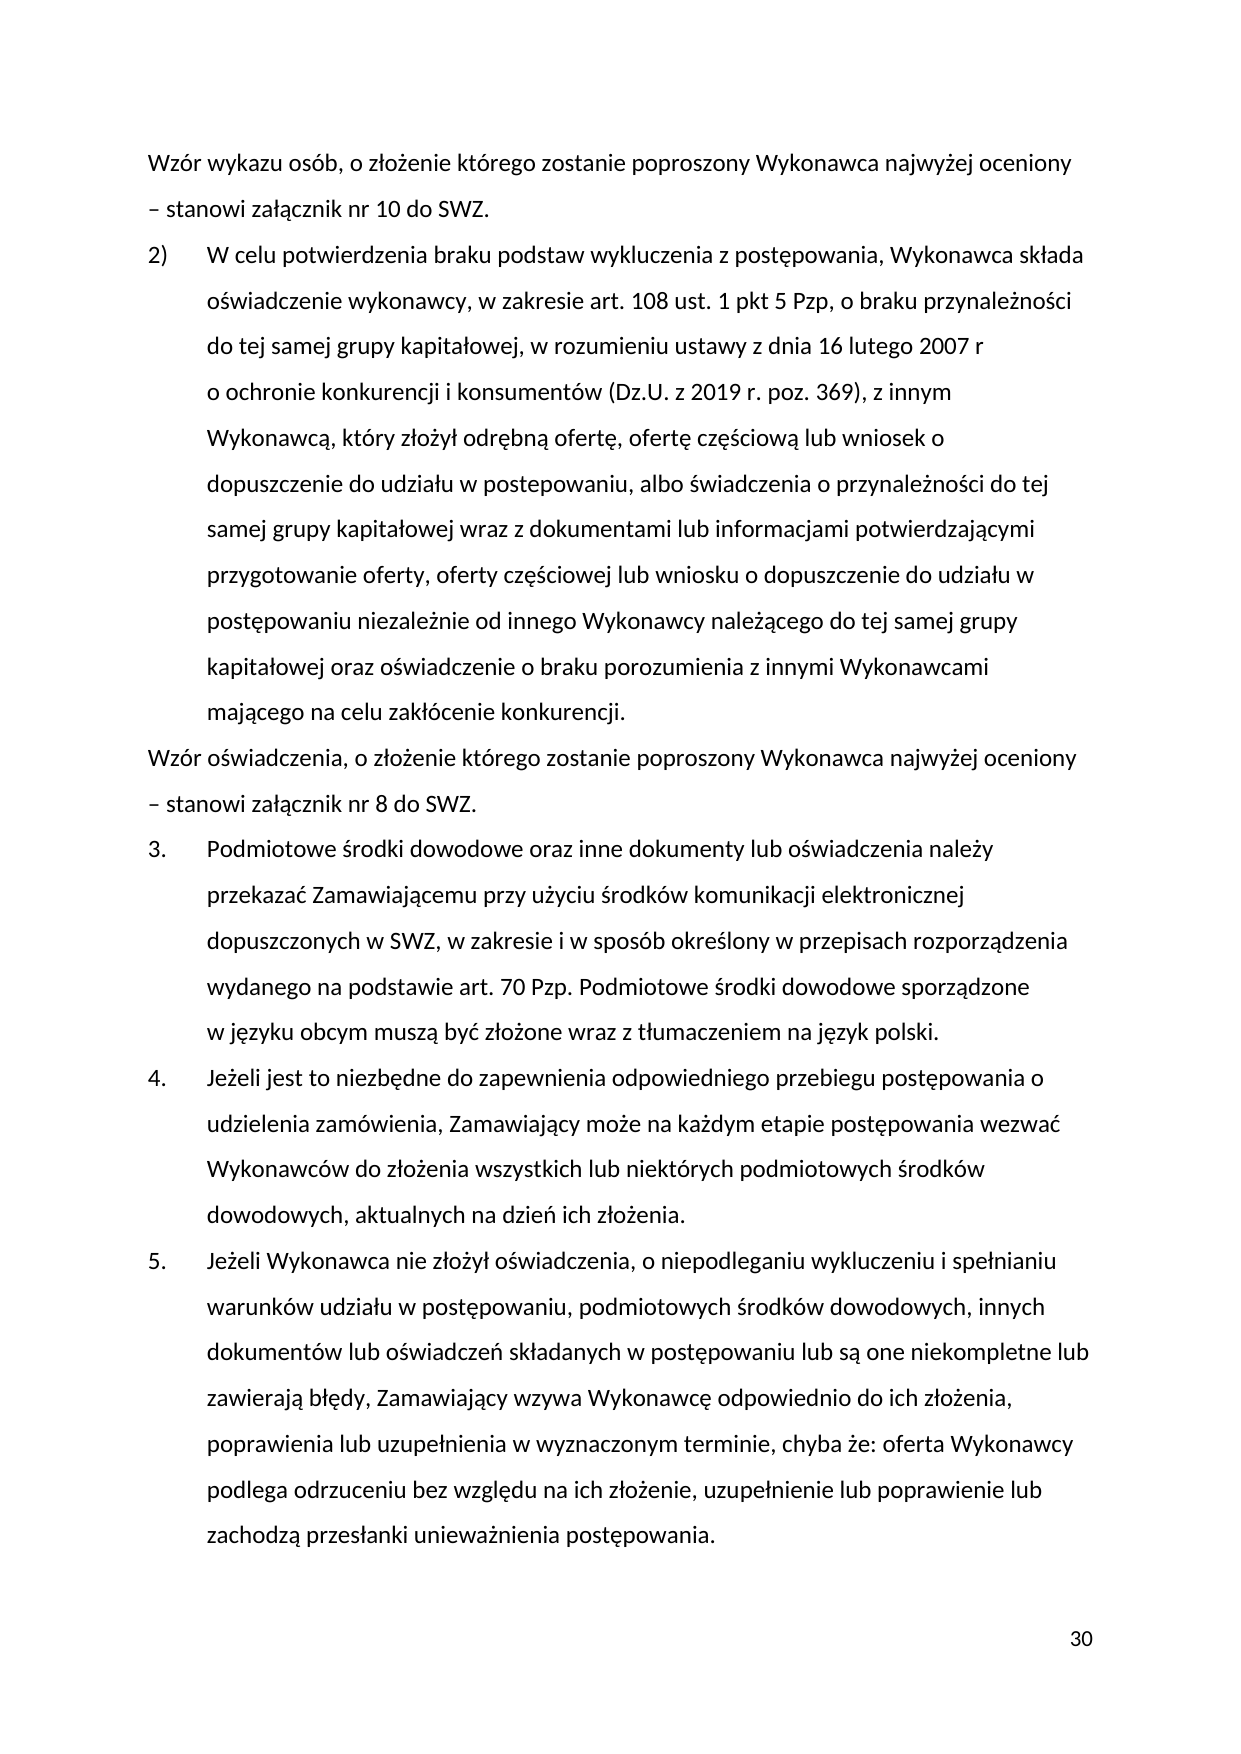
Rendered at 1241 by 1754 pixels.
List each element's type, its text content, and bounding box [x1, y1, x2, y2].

list Podmiotowe środki dowodowe oraz inne dokumenty lub oświadczenia należy przekazać Zamawiającemu przy użyciu środków komunikacji elektronicznej dopuszczonych w SWZ, w zakresie i w sposób określony w przepisach rozporządzenia wydanego na podstawie art. 70 Pzp. Podmiotowe środki dowodowe sporządzone w języku obcym muszą być złożone wraz z tłumaczeniem na język polski. [148, 833, 1087, 1047]
text 4. Jeżeli jest to niezbędne do zapewnienia odpowiedniego przebiegu postępowania o udzielenia zamówienia, Zamawiający może na każdym etapie postępowania wezwać Wykonawców do złożenia wszystkich lub niektórych podmiotowych środków dowodowych, aktualnych na dzień ich złożenia. [148, 1062, 1093, 1230]
text Wzór wykazu osób, o złożenie którego zostanie poproszony Wykonawca najwyżej oceniony – stanowi załącznik nr 10 do SWZ. [148, 148, 1087, 224]
text 5. Jeżeli Wykonawca nie złożył oświadczenia, o niepodleganiu wykluczeniu i spełnianiu warunków udziału w postępowaniu, podmiotowych środków dowodowych, innych dokumentów lub oświadczeń składanych w postępowaniu lub są one niekompletne lub zawierają błędy, Zamawiający wzywa Wykonawcę odpowiednio do ich złożenia, poprawienia lub uzupełnienia w wyznaczonym terminie, chyba że: oferta Wykonawcy podlega odrzuceniu bez względu na ich złożenie, uzupełnienie lub poprawienie lub zachodzą przesłanki unieważnienia postępowania. [148, 1245, 1093, 1550]
list W celu potwierdzenia braku podstaw wykluczenia z postępowania, Wykonawca składa oświadczenie wykonawcy, w zakresie art. 108 ust. 1 pkt 5 Pzp, o braku przynależności do tej samej grupy kapitałowej, w rozumieniu ustawy z dnia 16 lutego 2007 r o ochronie konkurencji i konsumentów (Dz.U. z 2019 r. poz. 369), z innym Wykonawcą, który złożył odrębną ofertę, ofertę częściową lub wniosek o dopuszczenie do udziału w postepowaniu, albo świadczenia o przynależności do tej samej grupy kapitałowej wraz z dokumentami lub informacjami potwierdzającymi przygotowanie oferty, oferty częściowej lub wniosku o dopuszczenie do udziału w postępowaniu niezależnie od innego Wykonawcy należącego do tej samej grupy kapitałowej oraz oświadczenie o braku porozumienia z innymi Wykonawcami mającego na celu zakłócenie konkurencji. [148, 239, 1087, 727]
text Wzór oświadczenia, o złożenie którego zostanie poproszony Wykonawca najwyżej oceniony – stanowi załącznik nr 8 do SWZ. [148, 742, 1087, 818]
